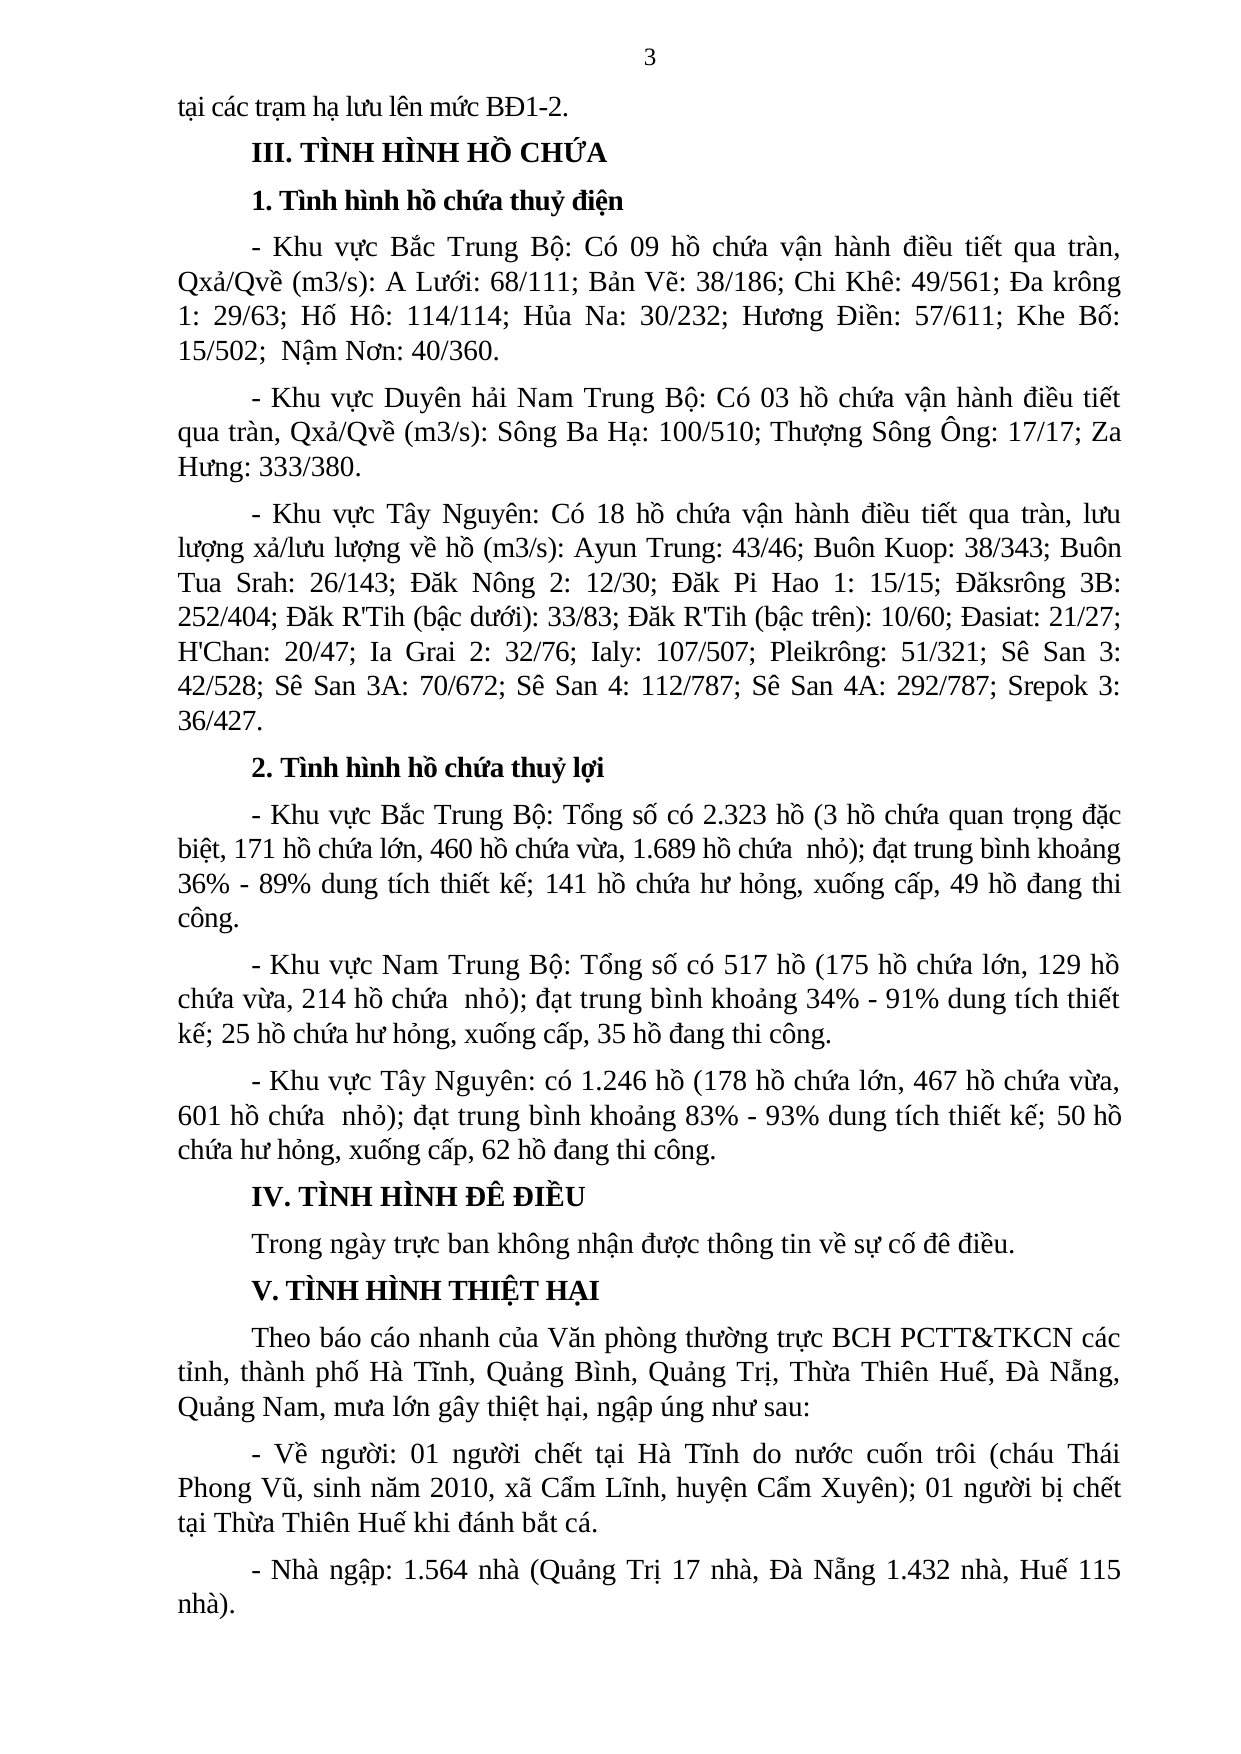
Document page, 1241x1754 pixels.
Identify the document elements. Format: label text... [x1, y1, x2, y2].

list IV. TÌNH HÌNH ĐÊ ĐIỀU [177, 1179, 1122, 1213]
text - Nhà ngập: 1.564 nhà (Quảng Trị 17 nhà, Đà Nẵng 1.432 nhà, Huế 115 nhà). [177, 1552, 1122, 1620]
text - Khu vực Bắc Trung Bộ: Có 09 hồ chứa vận hành điều tiết qua tràn, Qxả/Qvề (m3/s): A Lưới: 68/111; Bản Vẽ: 38/186; Chi Khê: 49/561; Đa krông 1: 29/63; Hố Hô: 114/114; Hủa Na: 30/232; Hương Điền: 57/611; Khe Bố: 15/502; Nậm Nơn: 40/360. [177, 229, 1122, 367]
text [177, 89, 1122, 122]
text - Về người: 01 người chết tại Hà Tĩnh do nước cuốn trôi (cháu Thái Phong Vũ, sinh năm 2010, xã Cẩm Lĩnh, huyện Cẩm Xuyên); 01 người bị chết tại Thừa Thiên Huế khi đánh bắt cá. [177, 1436, 1122, 1538]
text Trong ngày trực ban không nhận được thông tin về sự cố đê điều. [177, 1226, 1122, 1259]
text V. TÌNH HÌNH THIỆT HẠI [177, 1273, 1122, 1307]
text - Khu vực Bắc Trung Bộ: Tổng số có 2.323 hồ (3 hồ chứa quan trọng đặc biệt, 171 hồ chứa lớn, 460 hồ chứa vừa, 1.689 hồ chứa nhỏ); đạt trung bình khoảng 36% - 89% dung tích thiết kế; 141 hồ chứa hư hỏng, xuống cấp, 49 hồ đang thi công. [177, 797, 1122, 934]
text 1. Tình hình hồ chứa thuỷ điện [177, 183, 1122, 216]
text Theo báo cáo nhanh của Văn phòng thường trực BCH PCTT&TKCN các tỉnh, thành phố Hà Tĩnh, Quảng Bình, Quảng Trị, Thừa Thiên Huế, Đà Nẵng, Quảng Nam, mưa lớn gây thiệt hại, ngập úng như sau: [177, 1320, 1122, 1422]
text - Khu vực Tây Nguyên: Có 18 hồ chứa vận hành điều tiết qua tràn, lưu lượng xả/lưu lượng về hồ (m3/s): Ayun Trung: 43/46; Buôn Kuop: 38/343; Buôn Tua Srah: 26/143; Đăk Nông 2: 12/30; Đăk Pi Hao 1: 15/15; Đăksrông 3B: 252/404; Đăk R'Tih (bậc dưới): 33/83; Đăk R'Tih (bậc trên): 10/60; Đasiat: 21/27; H'Chan: 20/47; Ia Grai 2: 32/76; Ialy: 107/507; Pleikrông: 51/321; Sê San 3: 42/528; Sê San 3A: 70/672; Sê San 4: 112/787; Sê San 4A: 292/787; Srepok 3: 36/427. [177, 496, 1122, 736]
text - Khu vực Duyên hải Nam Trung Bộ: Có 03 hồ chứa vận hành điều tiết qua tràn, Qxả/Qvề (m3/s): Sông Ba Hạ: 100/510; Thượng Sông Ông: 17/17; Za Hưng: 333/380. [177, 380, 1122, 482]
list - Khu vực Tây Nguyên: có 1.246 hồ (178 hồ chứa lớn, 467 hồ chứa vừa, 601 hồ chứa nhỏ); đạt trung bình khoảng 83% - 93% dung tích thiết kế; 50 hồ chứa hư hỏng, xuống cấp, 62 hồ đang thi công. [177, 1063, 1122, 1166]
list III. TÌNH HÌNH HỒ CHỨA [177, 136, 1122, 169]
list - Khu vực Nam Trung Bộ: Tổng số có 517 hồ (175 hồ chứa lớn, 129 hồ chứa vừa, 214 hồ chứa nhỏ); đạt trung bình khoảng 34% - 91% dung tích thiết kế; 25 hồ chứa hư hỏng, xuống cấp, 35 hồ đang thi công. [177, 947, 1122, 1050]
text 2. Tình hình hồ chứa thuỷ lợi [177, 750, 1122, 783]
